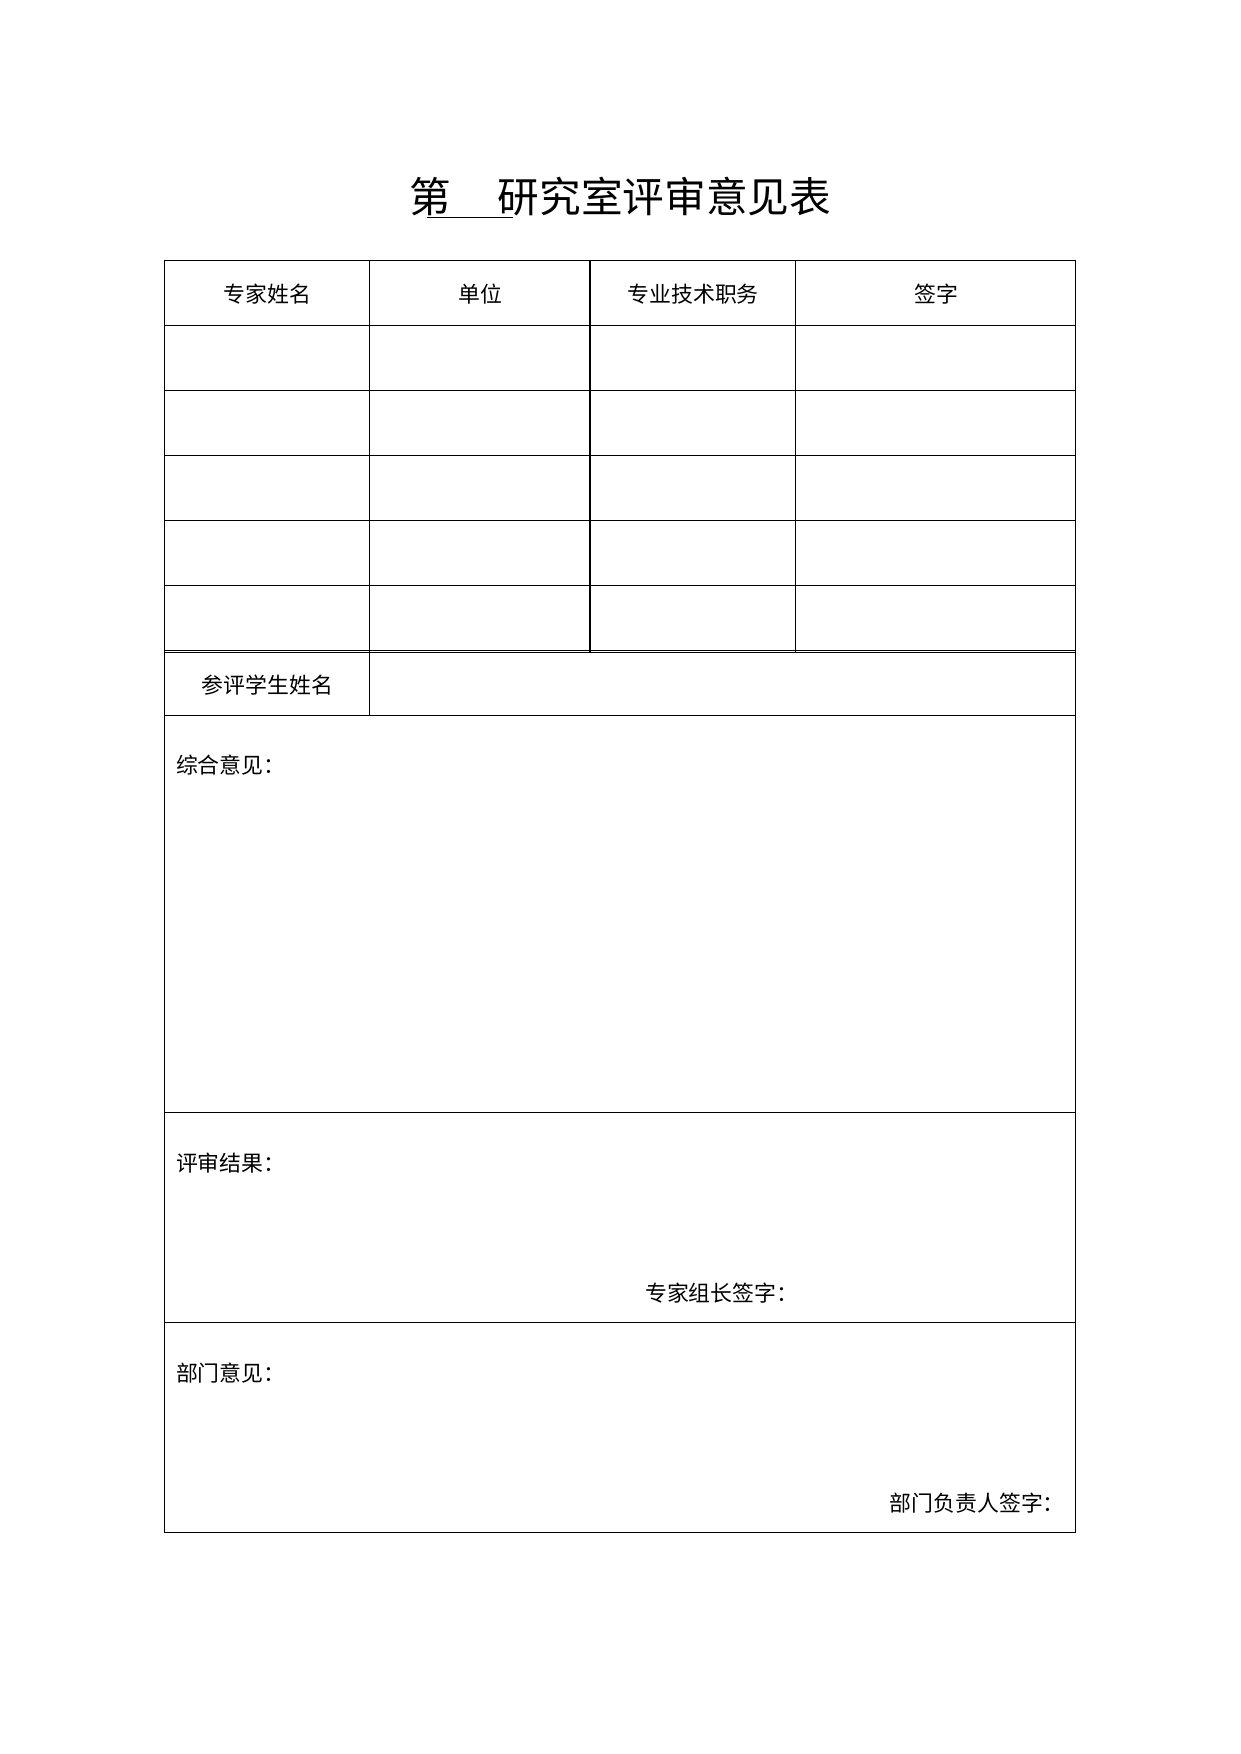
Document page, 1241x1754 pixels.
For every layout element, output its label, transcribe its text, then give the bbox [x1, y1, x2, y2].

table_cell [796, 586, 1075, 649]
table_cell [165, 456, 369, 519]
table_cell [591, 521, 795, 584]
table_cell 部门意见： 部门负责人签字： [165, 1323, 1075, 1532]
text 第 研究室评审意见表 [187, 162, 1053, 227]
table_cell [370, 586, 589, 649]
table_cell [165, 586, 369, 649]
table_header 专业技术职务 [591, 261, 795, 324]
table_header 签字 [796, 261, 1075, 324]
table_cell [591, 586, 795, 649]
table_cell [796, 456, 1075, 519]
table_cell [370, 521, 589, 584]
table_cell [165, 521, 369, 584]
table_cell [591, 326, 795, 389]
table_cell [370, 391, 589, 454]
table_cell [591, 391, 795, 454]
table_cell 评审结果： 专家组长签字： [165, 1113, 1075, 1322]
table_cell [370, 326, 589, 389]
table_cell [591, 456, 795, 519]
table_cell 综合意见： [165, 716, 1075, 1112]
table_cell [796, 521, 1075, 584]
table_header 专家姓名 [165, 261, 369, 324]
table_cell [165, 326, 369, 389]
table_cell [796, 326, 1075, 389]
table_header 单位 [370, 261, 589, 324]
table_cell [796, 391, 1075, 454]
table_cell 参评学生姓名 [165, 653, 369, 714]
table_cell [370, 653, 1075, 714]
table_cell [165, 391, 369, 454]
table_cell [370, 456, 589, 519]
